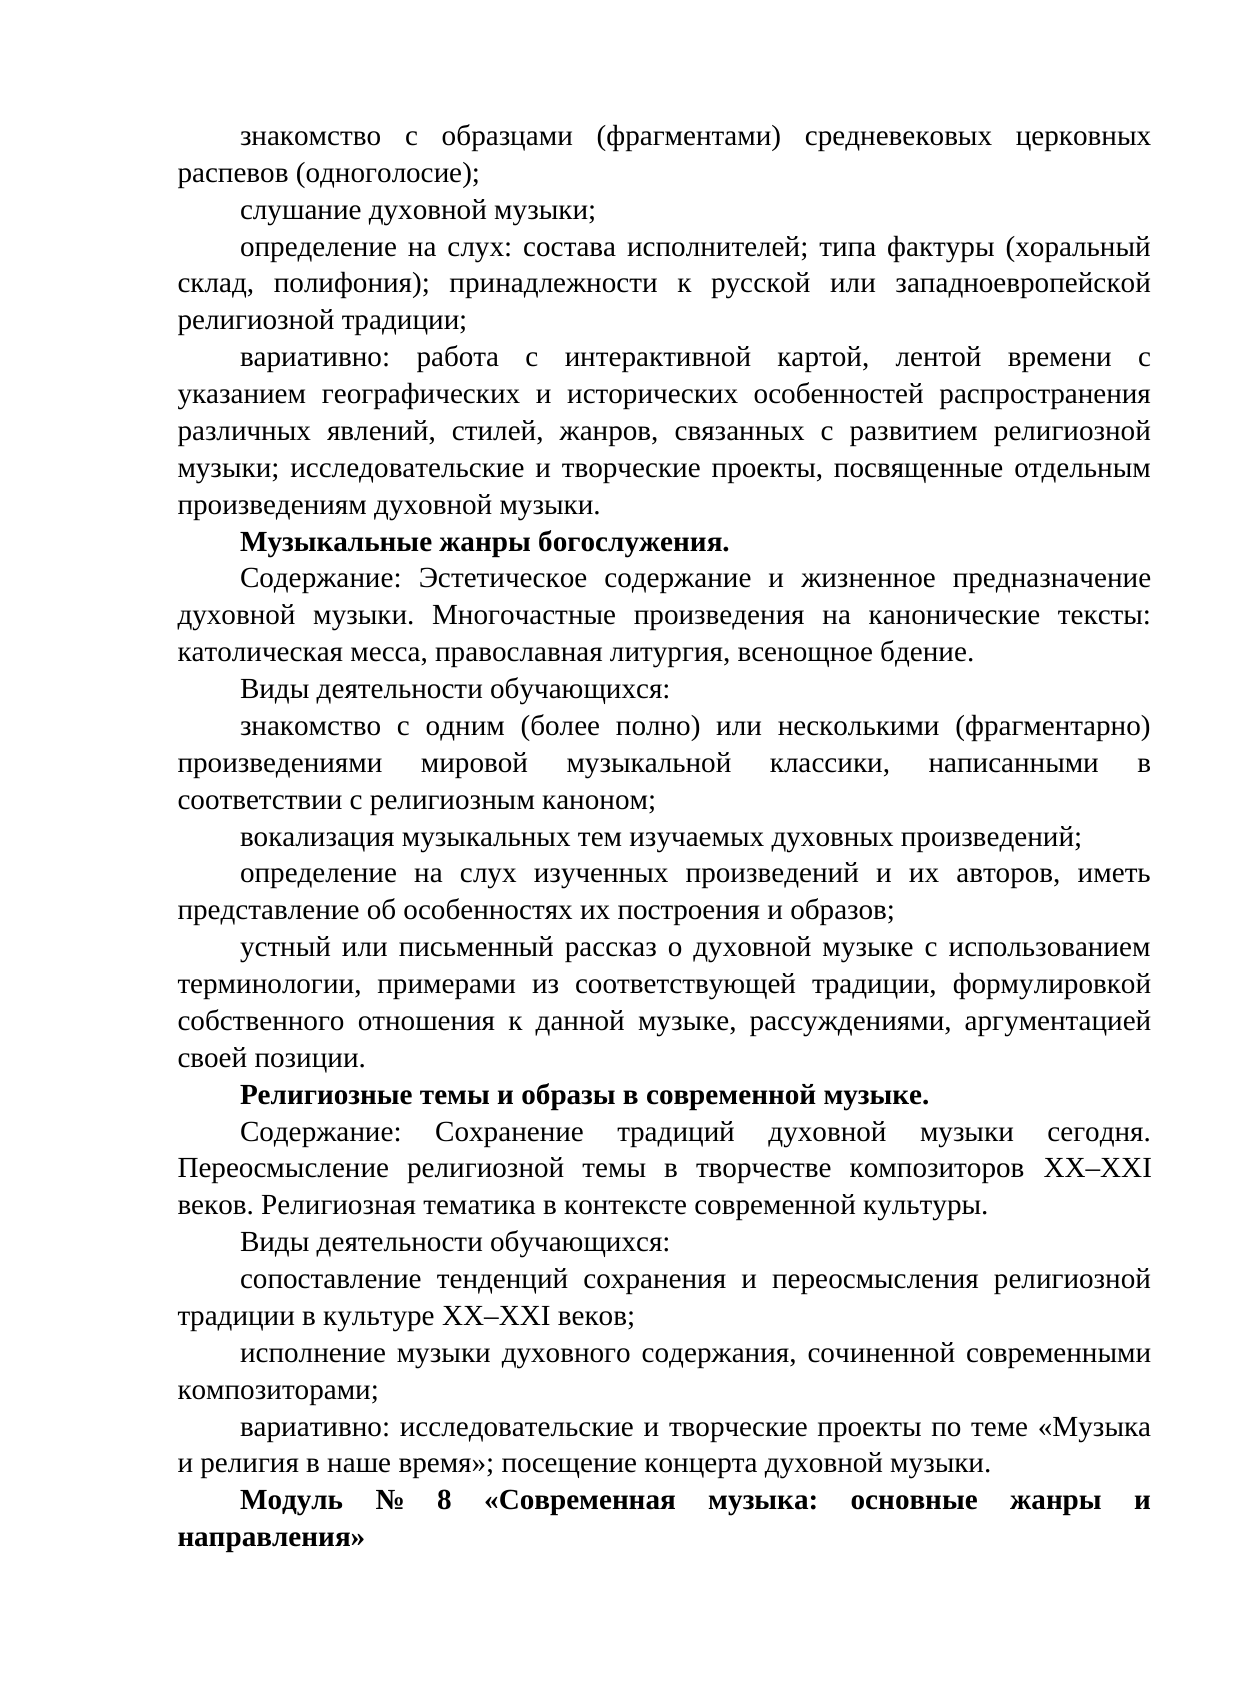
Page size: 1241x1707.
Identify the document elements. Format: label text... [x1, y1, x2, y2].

text Содержание: Эстетическое содержание и жизненное предназначение духовной музыки. Многочастные произведения на канонические тексты: католическая месса, православная литургия, всенощное бдение. [177, 561, 1152, 668]
text Религиозные темы и образы в современной музыке. [177, 1077, 1152, 1110]
text знакомство с образцами (фрагментами) средневековых церковных распевов (одноголосие); [177, 118, 1152, 188]
text Виды деятельности обучающихся: [177, 671, 1152, 705]
text устный или письменный рассказ о духовной музыке с использованием терминологии, примерами из соответствующей традиции, формулировкой собственного отношения к данной музыке, рассуждениями, аргументацией своей позиции. [177, 929, 1152, 1073]
text Модуль № 8 «Современная музыка: основные жанры и направления» [177, 1482, 1152, 1553]
text определение на слух: состава исполнителей; типа фактуры (хоральный склад, полифония); принадлежности к русской или западноевропейской религиозной традиции; [177, 229, 1152, 336]
text вокализация музыкальных тем изучаемых духовных произведений; [177, 819, 1152, 852]
text сопоставление тенденций сохранения и переосмысления религиозной традиции в культуре XX–XXI веков; [177, 1261, 1152, 1332]
text исполнение музыки духовного содержания, сочиненной современными композиторами; [177, 1335, 1152, 1405]
text Содержание: Сохранение традиций духовной музыки сегодня. Переосмысление религиозной темы в творчестве композиторов XX–XXI веков. Религиозная тематика в контексте современной культуры. [177, 1114, 1152, 1221]
text Музыкальные жанры богослужения. [177, 524, 1152, 557]
text вариативно: исследовательские и творческие проекты по теме «Музыка и религия в наше время»; посещение концерта духовной музыки. [177, 1409, 1152, 1479]
text Виды деятельности обучающихся: [177, 1224, 1152, 1258]
text определение на слух изученных произведений и их авторов, иметь представление об особенностях их построения и образов; [177, 856, 1152, 926]
text вариативно: работа с интерактивной картой, лентой времени с указанием географических и исторических особенностей распространения различных явлений, стилей, жанров, связанных с развитием религиозной музыки; исследовательские и творческие проекты, посвященные отдельным произведениям духовной музыки. [177, 339, 1152, 520]
text слушание духовной музыки; [177, 192, 1152, 225]
text знакомство с одним (более полно) или несколькими (фрагментарно) произведениями мировой музыкальной классики, написанными в соответствии с религиозным каноном; [177, 708, 1152, 815]
